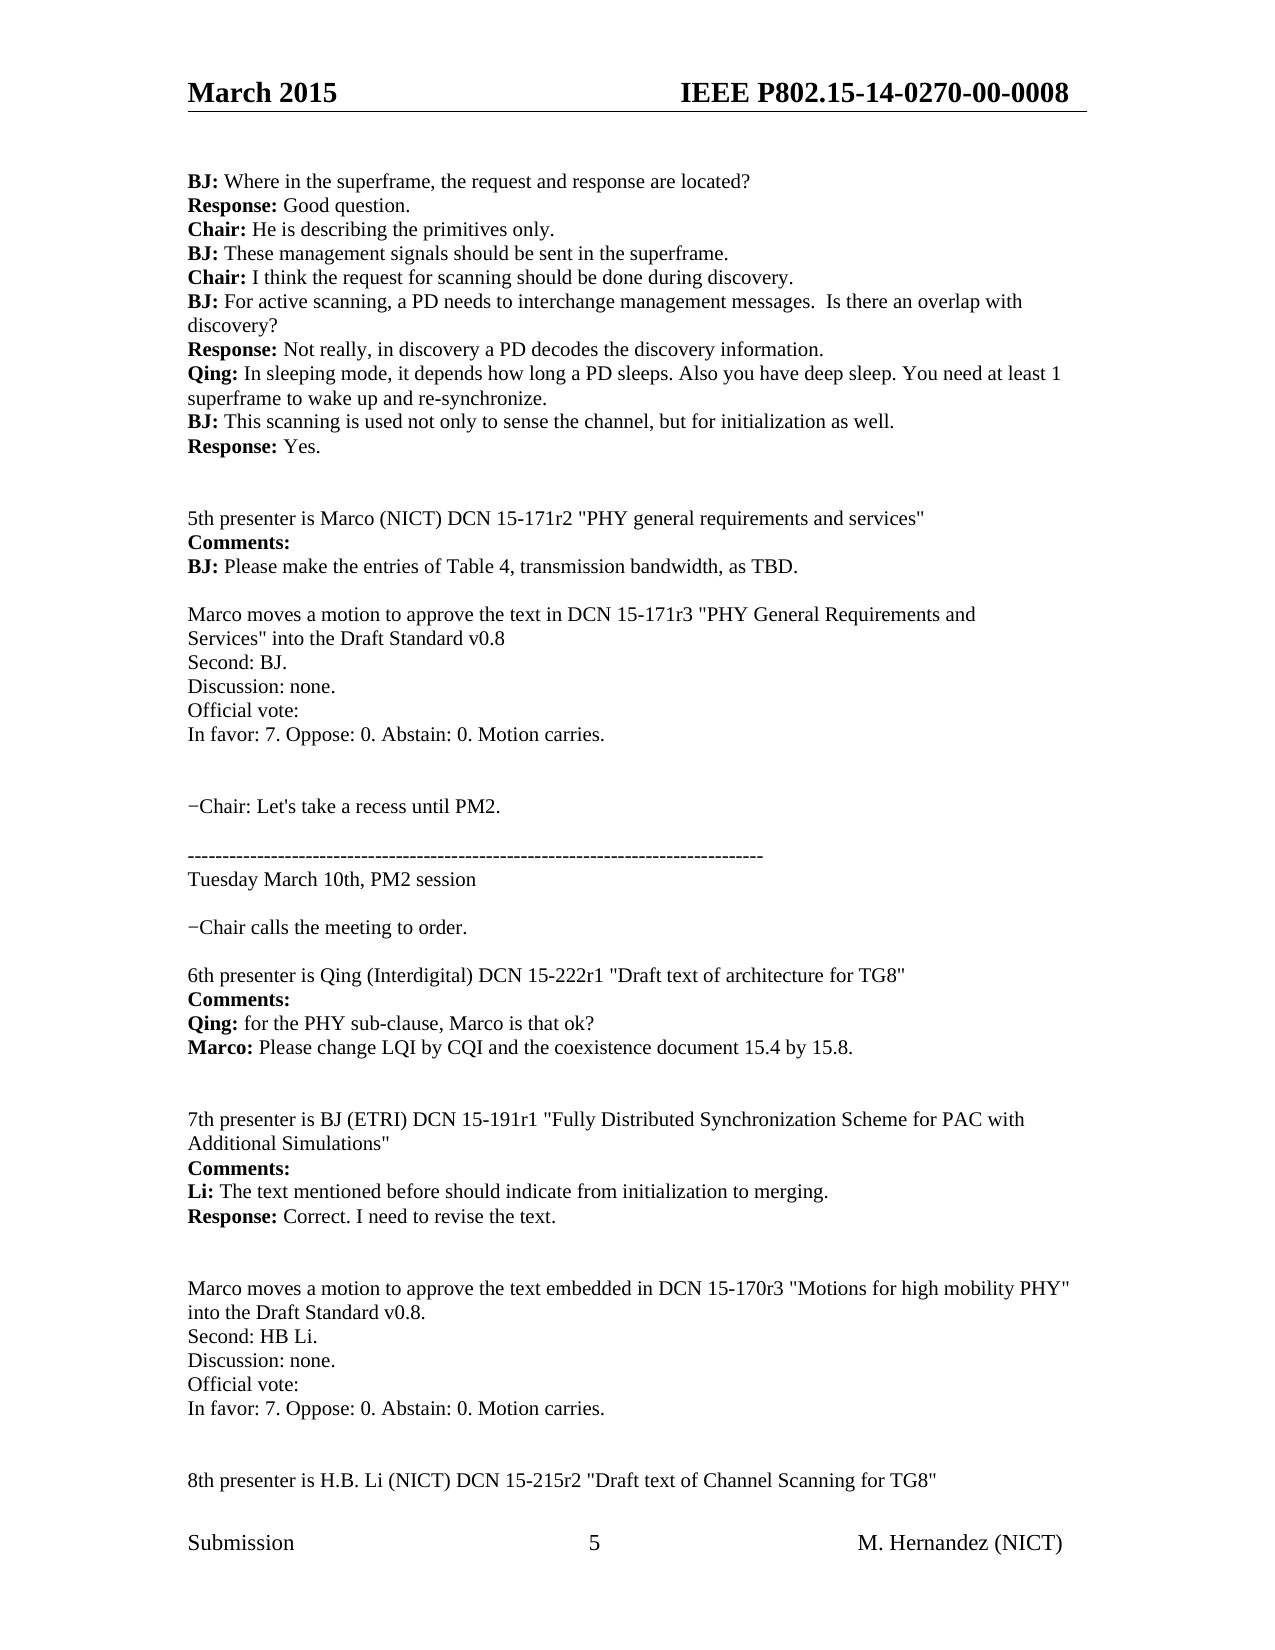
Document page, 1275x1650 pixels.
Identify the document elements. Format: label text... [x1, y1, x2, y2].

text Discussion: none. [187, 674, 1087, 698]
text Official vote: [187, 698, 1087, 722]
text Tuesday March 10th, PM2 session [187, 867, 1087, 891]
text Chair: He is describing the primitives only. [187, 217, 1087, 241]
text Response: Yes. [187, 433, 1087, 458]
text Response: Correct. I need to revise the text. [187, 1203, 1087, 1228]
text Li: The text mentioned before should indicate from initialization to merging. [187, 1179, 1087, 1203]
text Second: HB Li. [187, 1324, 1087, 1348]
text 5th presenter is Marco (NICT) DCN 15-171r2 "PHY general requirements and services" [187, 506, 1087, 530]
text Qing: In sleeping mode, it depends how long a PD sleeps. Also you have deep sleep. You need at least 1 superframe to wake up and re-synchronize. [187, 361, 1087, 409]
text ----------------------------------------------------------------------------------- [187, 843, 1087, 867]
text −Chair calls the meeting to order. [187, 915, 1087, 939]
text 8th presenter is H.B. Li (NICT) DCN 15-215r2 "Draft text of Channel Scanning for TG8" [187, 1468, 1087, 1492]
text BJ: Where in the superframe, the request and response are located? [187, 169, 1087, 193]
text Response: Not really, in discovery a PD decodes the discovery information. [187, 337, 1087, 361]
text In favor: 7. Oppose: 0. Abstain: 0. Motion carries. [187, 1396, 1087, 1420]
text Services" into the Draft Standard v0.8 [187, 626, 1087, 650]
text Second: BJ. [187, 650, 1087, 674]
text BJ: Please make the entries of Table 4, transmission bandwidth, as TBD. [187, 554, 1087, 578]
text BJ: For active scanning, a PD needs to interchange management messages. Is there an overlap with discovery? [187, 289, 1087, 337]
text BJ: These management signals should be sent in the superframe. [187, 241, 1087, 265]
text 6th presenter is Qing (Interdigital) DCN 15-222r1 "Draft text of architecture for TG8" [187, 963, 1087, 987]
text Response: Good question. [187, 193, 1087, 217]
text In favor: 7. Oppose: 0. Abstain: 0. Motion carries. [187, 722, 1087, 746]
text Marco: Please change LQI by CQI and the coexistence document 15.4 by 15.8. [187, 1035, 1087, 1059]
text 7th presenter is BJ (ETRI) DCN 15-191r1 "Fully Distributed Synchronization Scheme for PAC with Additional Simulations" [187, 1107, 1087, 1155]
text BJ: This scanning is used not only to sense the channel, but for initialization as well. [187, 409, 1087, 433]
text Qing: for the PHY sub-clause, Marco is that ok? [187, 1011, 1087, 1035]
text Comments: [187, 1155, 1087, 1179]
text Marco moves a motion to approve the text embedded in DCN 15-170r3 "Motions for high mobility PHY" into the Draft Standard v0.8. [187, 1276, 1087, 1324]
text Discussion: none. [187, 1348, 1087, 1372]
text Official vote: [187, 1372, 1087, 1396]
text Comments: [187, 530, 1087, 554]
text Chair: I think the request for scanning should be done during discovery. [187, 265, 1087, 289]
text −Chair: Let's take a recess until PM2. [187, 794, 1087, 818]
text Comments: [187, 987, 1087, 1011]
text Marco moves a motion to approve the text in DCN 15-171r3 "PHY General Requirements and [187, 602, 1087, 626]
